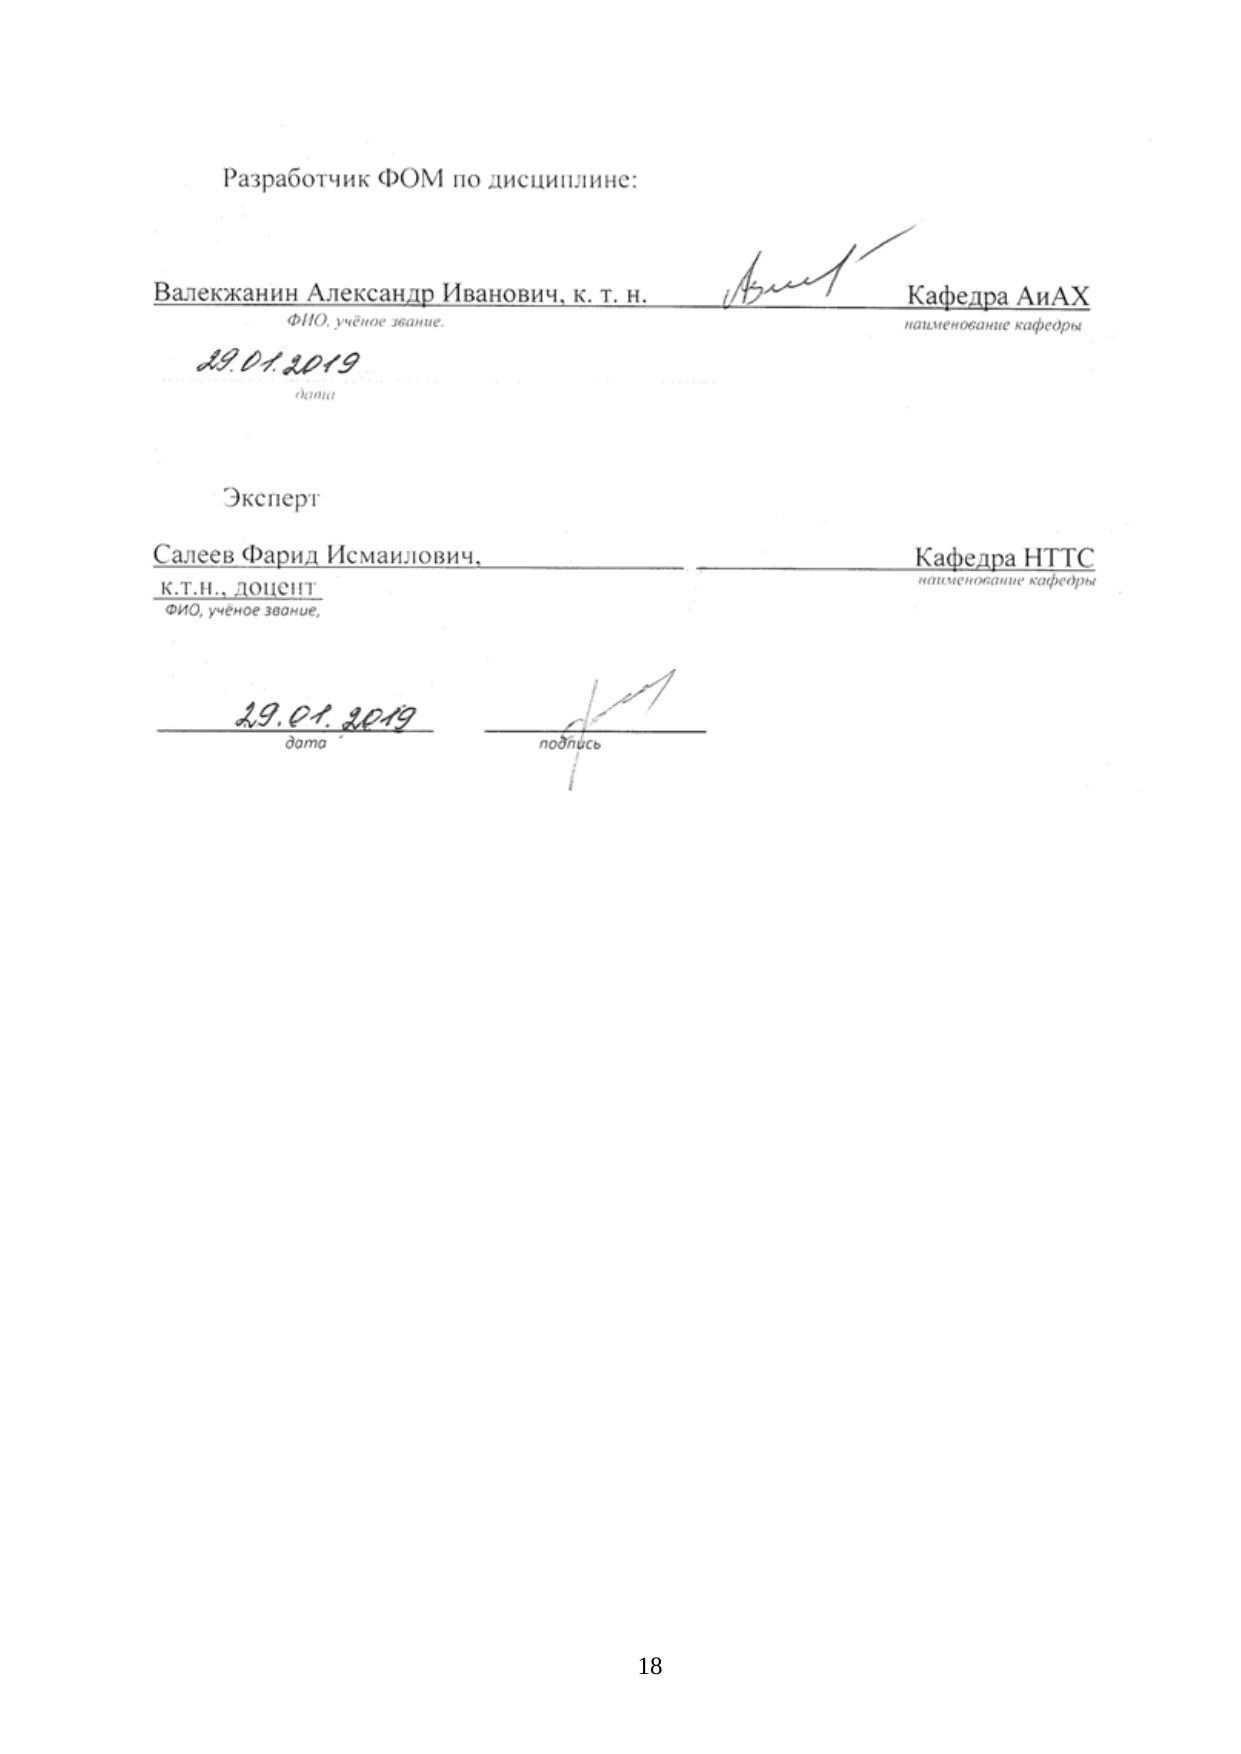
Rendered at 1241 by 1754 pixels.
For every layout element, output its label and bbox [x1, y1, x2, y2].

picture [132, 118, 1167, 1550]
